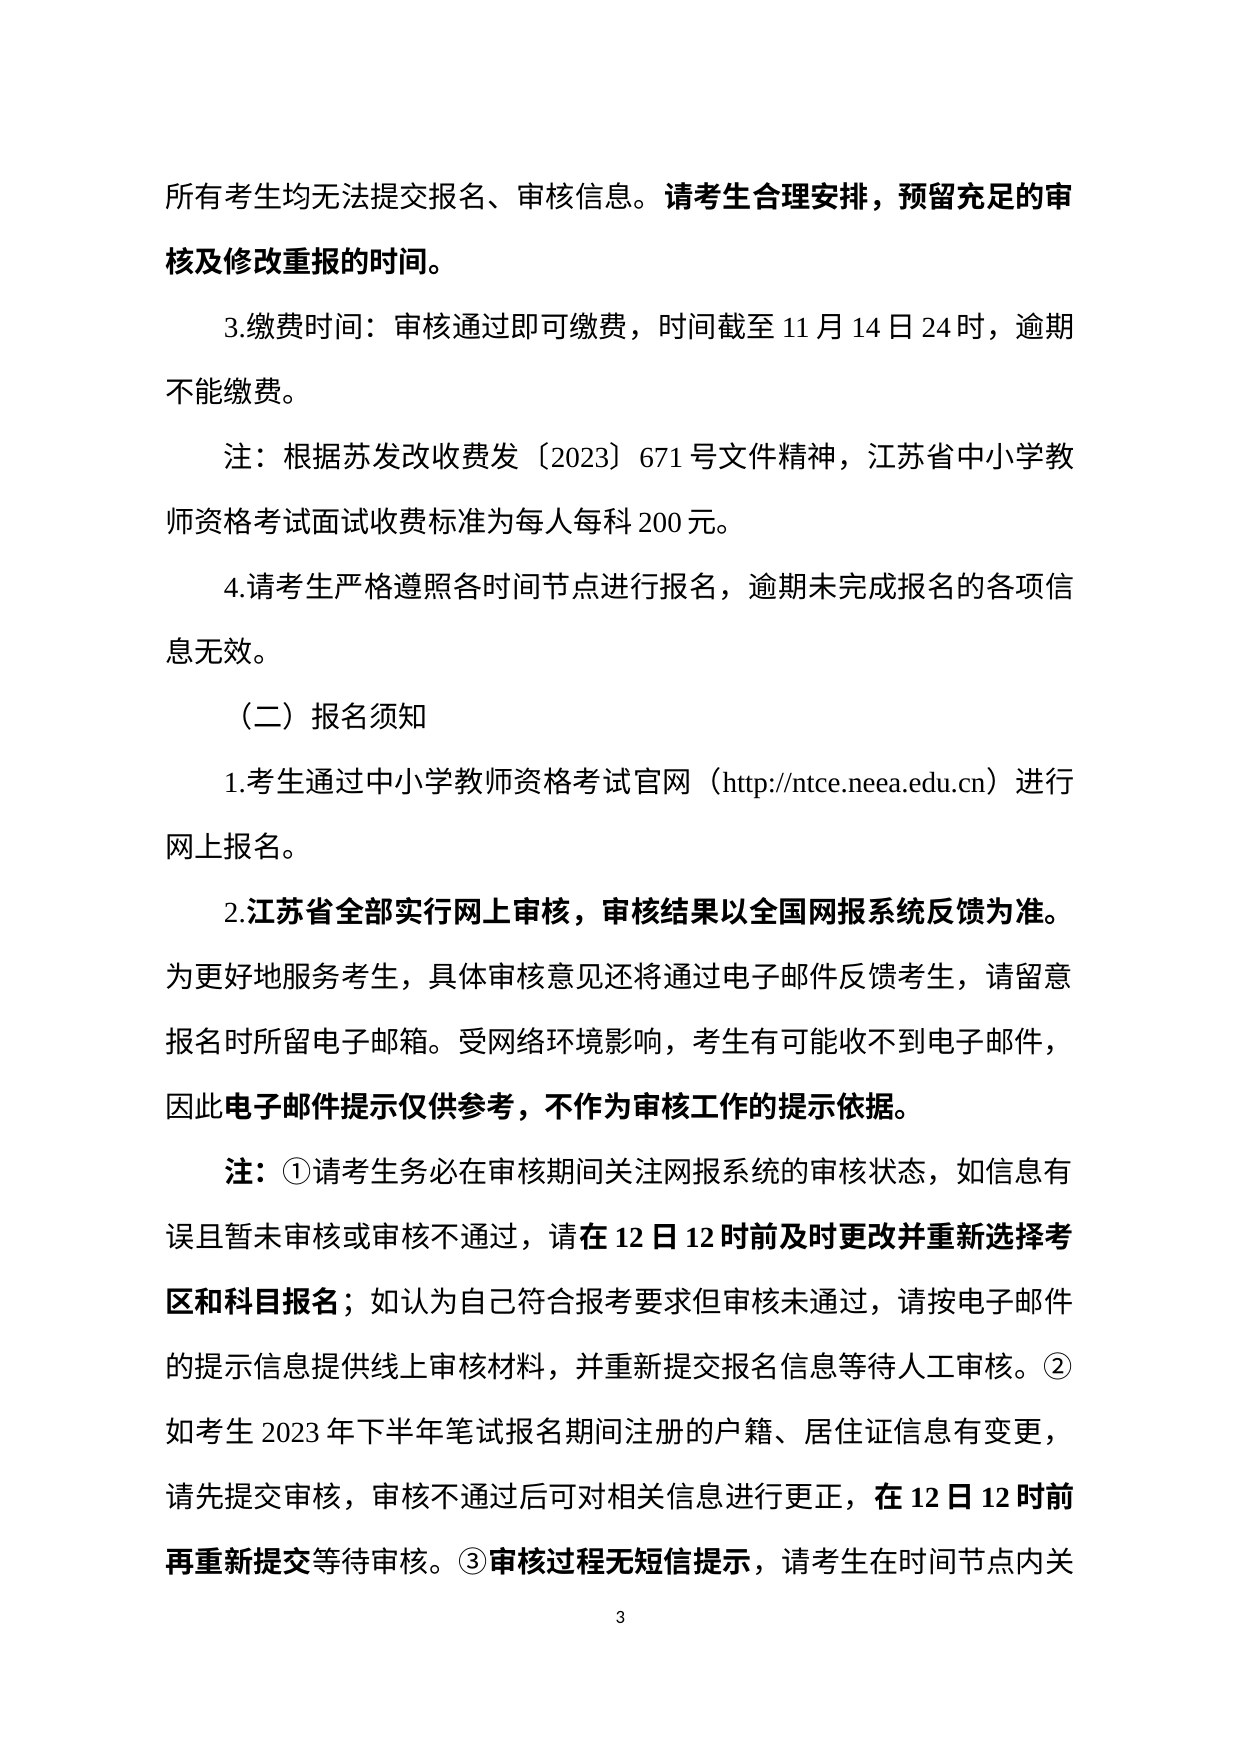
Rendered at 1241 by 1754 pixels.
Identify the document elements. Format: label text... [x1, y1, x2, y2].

text （二）报名须知 [165, 682, 1075, 747]
text 1.考生通过中小学教师资格考试官网（http://ntce.neea.edu.cn）进行网上报名。 [165, 747, 1075, 877]
text 3.缴费时间：审核通过即可缴费，时间截至11月14日24时，逾期不能缴费。 [165, 292, 1075, 422]
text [165, 1137, 1075, 1592]
text 4.请考生严格遵照各时间节点进行报名，逾期未完成报名的各项信息无效。 [165, 552, 1075, 682]
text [165, 162, 1075, 292]
text 注：根据苏发改收费发〔2023〕671号文件精神，江苏省中小学教师资格考试面试收费标准为每人每科200元。 [165, 422, 1075, 552]
text 2.江苏省全部实行网上审核，审核结果以全国网报系统反馈为准。为更好地服务考生，具体审核意见还将通过电子邮件反馈考生，请留意报名时所留电子邮箱。受网络环境影响，考生有可能收不到电子邮件，因此电子邮件提示仅供参考，不作为审核工作的提示依据。 [165, 877, 1075, 1137]
